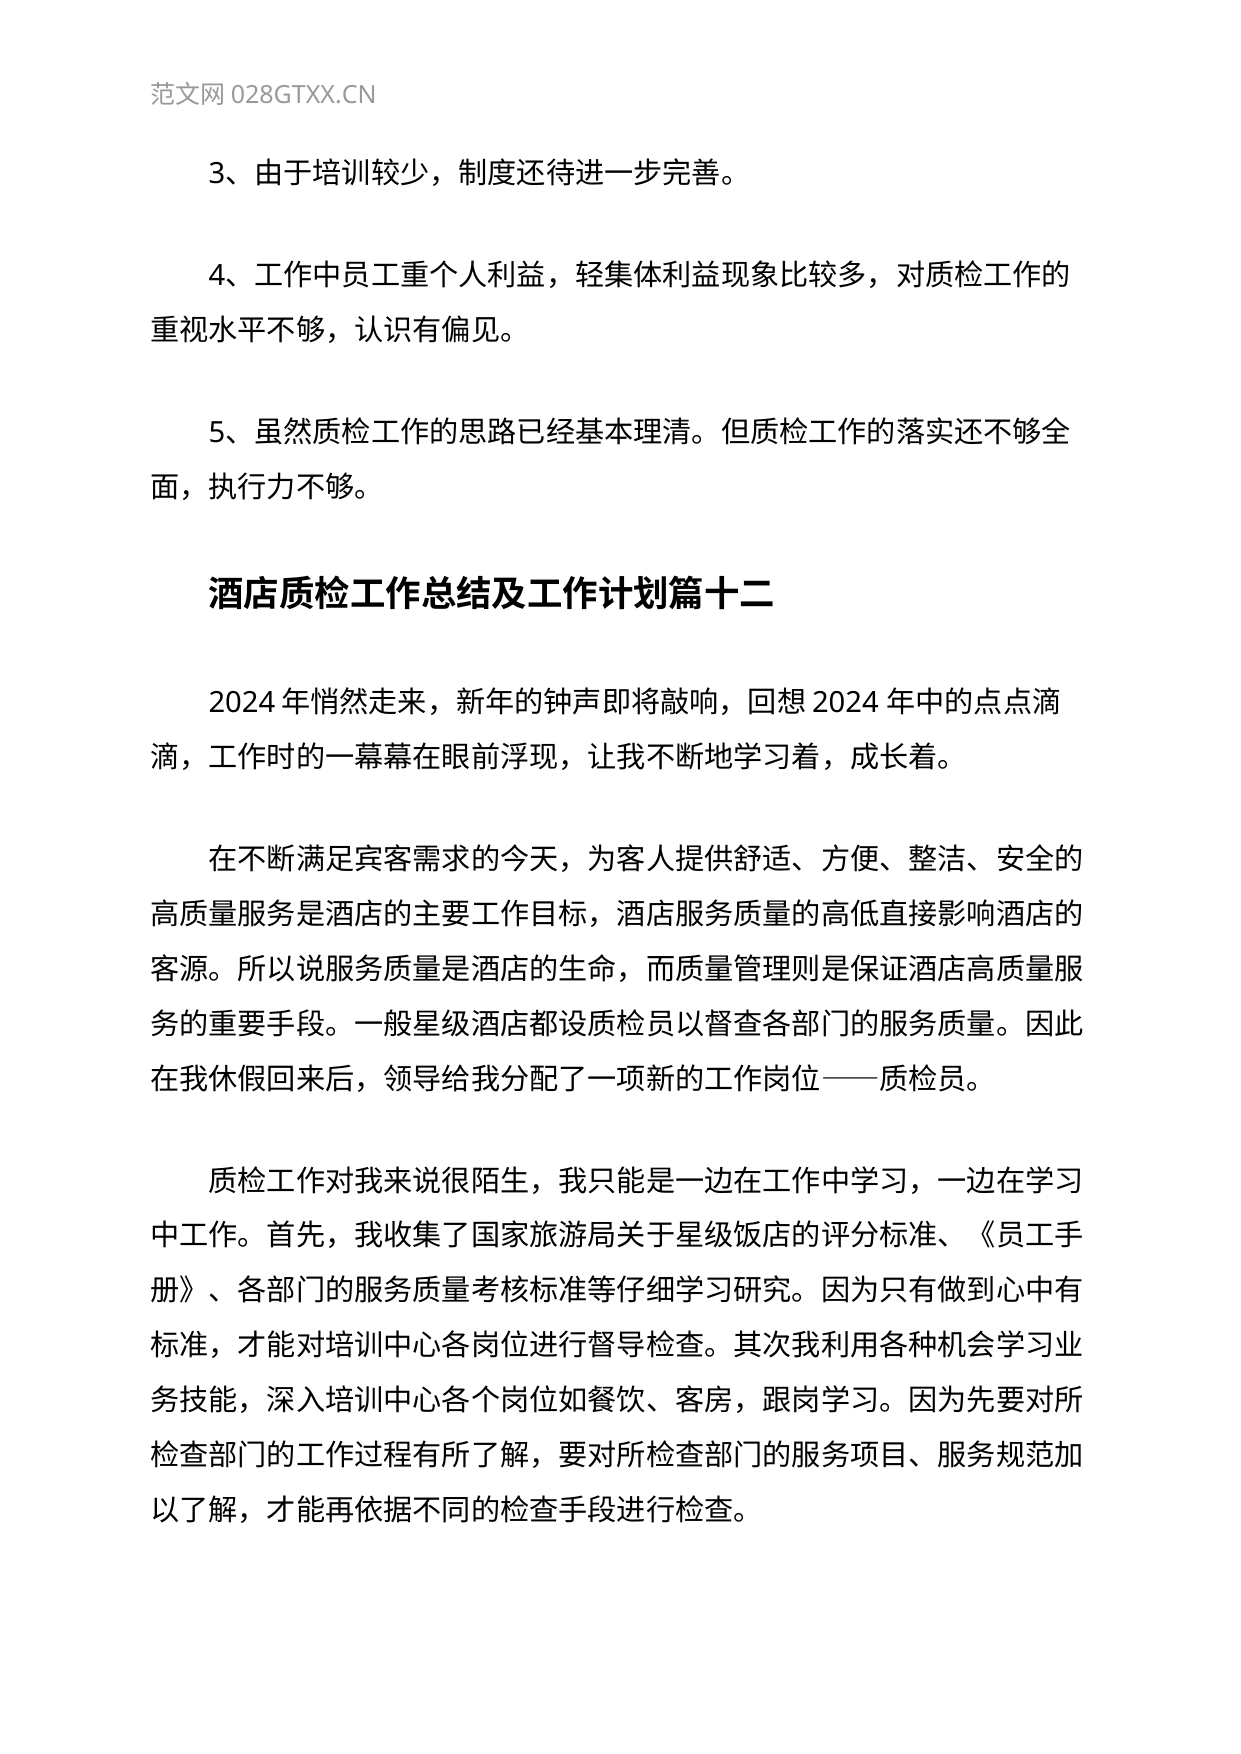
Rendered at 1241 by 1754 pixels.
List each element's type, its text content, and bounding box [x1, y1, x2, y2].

text 2024年悄然走来，新年的钟声即将敲响，回想2024 年中的点点滴滴，工作时的一幕幕在眼前浮现，让我不断地学习着，成长着。 [150, 679, 1090, 776]
text 5、虽然质检工作的思路已经基本理清。但质检工作的落实还不够全面，执行力不够。 [150, 409, 1090, 506]
text 酒店质检工作总结及工作计划篇十二 [150, 566, 1090, 617]
text 3、由于培训较少，制度还待进一步完善。 [150, 150, 1090, 192]
text 在不断满足宾客需求的今天，为客人提供舒适、方便、整洁、安全的高质量服务是酒店的主要工作目标，酒店服务质量的高低直接影响酒店的客源。所以说服务质量是酒店的生命，而质量管理则是保证酒店高质量服务的重要手段。一般星级酒店都设质检员以督查各部门的服务质量。因此在我休假回来后，领导给我分配了一项新的工作岗位——质检员。 [150, 836, 1090, 1098]
text 4、工作中员工重个人利益，轻集体利益现象比较多，对质检工作的重视水平不够，认识有偏见。 [150, 252, 1090, 349]
text 质检工作对我来说很陌生，我只能是一边在工作中学习，一边在学习中工作。首先，我收集了国家旅游局关于星级饭店的评分标准、《员工手册》、各部门的服务质量考核标准等仔细学习研究。因为只有做到心中有标准，才能对培训中心各岗位进行督导检查。其次我利用各种机会学习业务技能，深入培训中心各个岗位如餐饮、客房，跟岗学习。因为先要对所检查部门的工作过程有所了解，要对所检查部门的服务项目、服务规范加以了解，才能再依据不同的检查手段进行检查。 [150, 1157, 1090, 1529]
